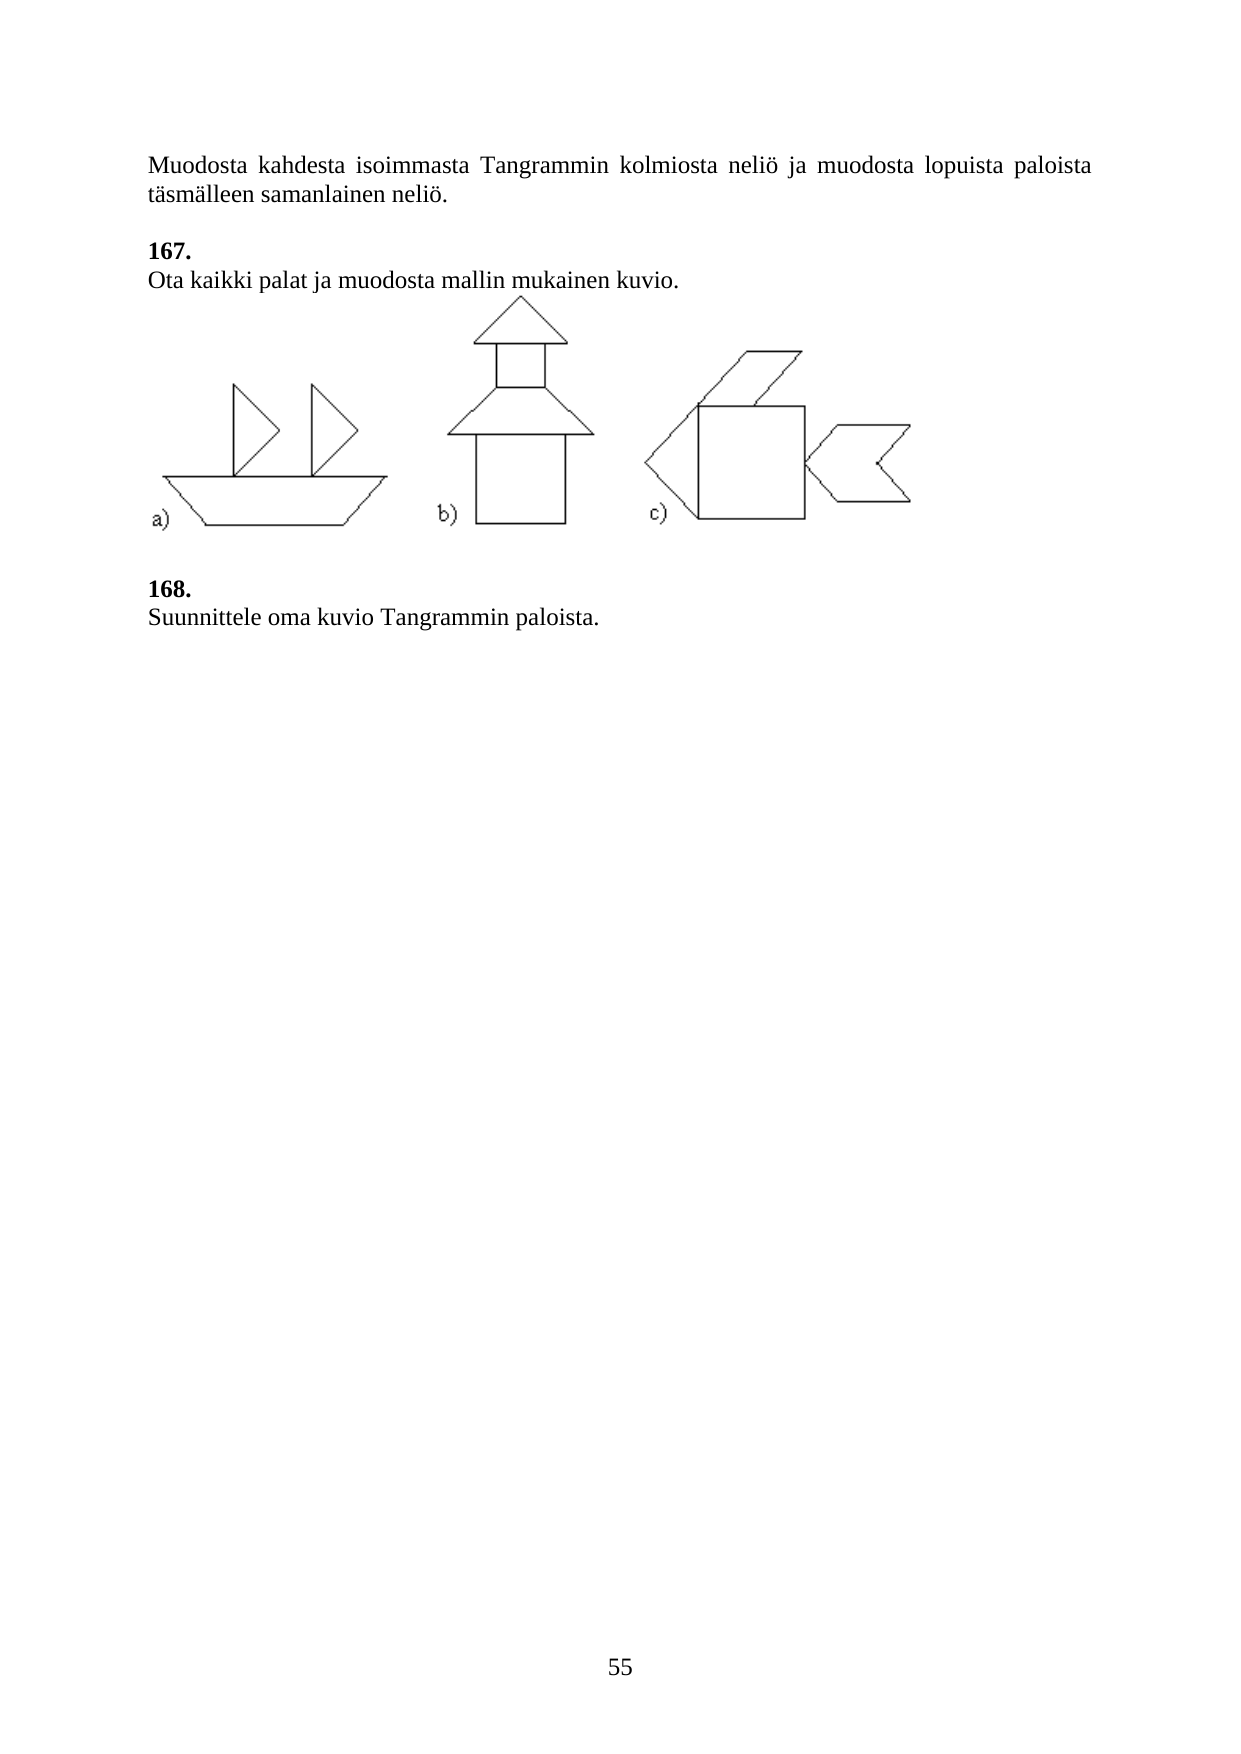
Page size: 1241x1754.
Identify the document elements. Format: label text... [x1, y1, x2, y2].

picture [147, 293, 917, 545]
text Suunnittele oma kuvio Tangrammin paloista. [148, 602, 1092, 631]
text Muodosta kahdesta isoimmasta Tangrammin kolmiosta neliö ja muodosta lopuista paloista täsmälleen samanlainen neliö. [148, 150, 1092, 207]
text Ota kaikki palat ja muodosta mallin mukainen kuvio. [148, 265, 1092, 294]
